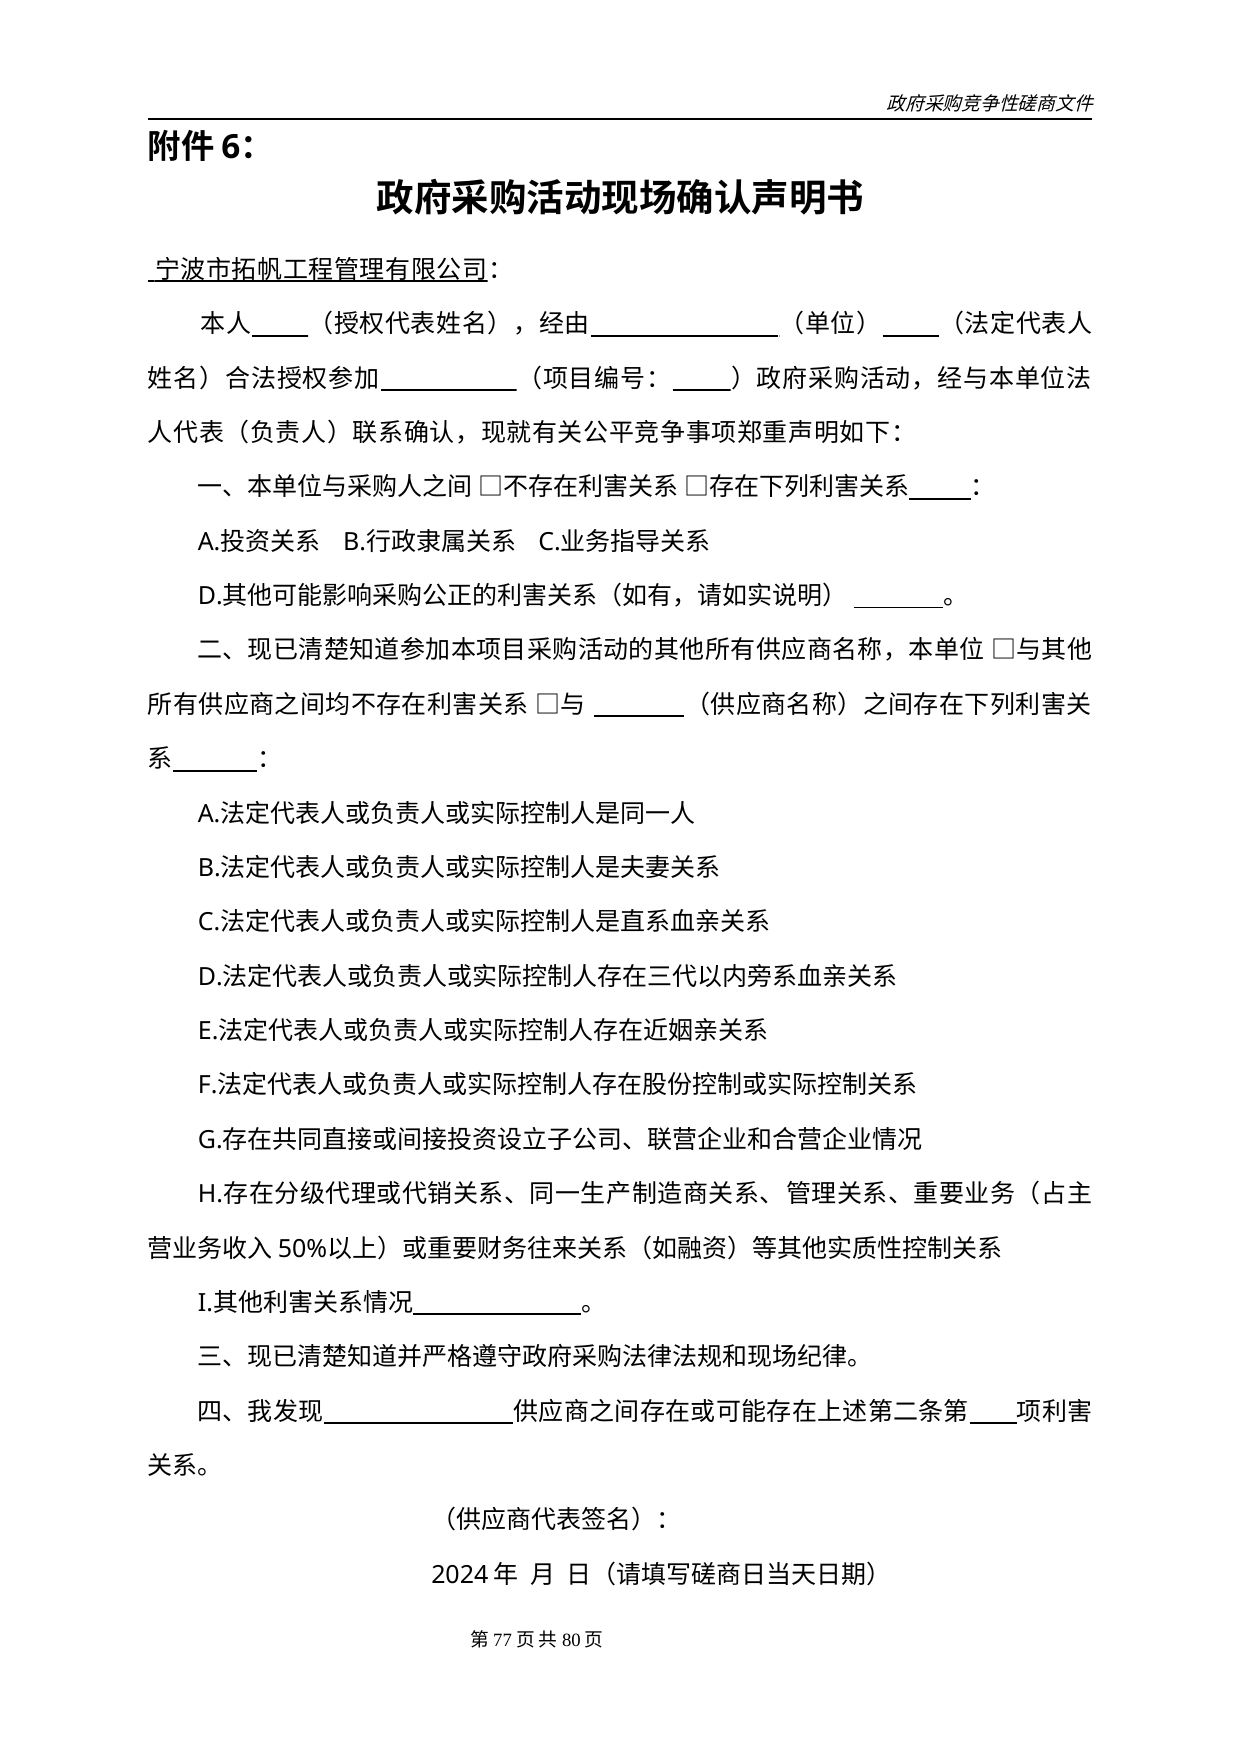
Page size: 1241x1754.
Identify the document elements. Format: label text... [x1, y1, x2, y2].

text I.其他利害关系情况 。 [148, 1282, 1092, 1319]
text C.法定代表人或负责人或实际控制人是直系血亲关系 [148, 902, 1092, 938]
text 附件6： [148, 120, 1092, 168]
text A.投资关系 B.行政隶属关系 C.业务指导关系 [148, 521, 1092, 557]
text E.法定代表人或负责人或实际控制人存在近姻亲关系 [148, 1011, 1092, 1047]
text 宁波市拓帆工程管理有限公司： [148, 249, 1092, 286]
text （供应商代表签名）： [148, 1500, 1092, 1536]
text 本人 （授权代表姓名），经由 （单位） （法定代表人姓名）合法授权参加 （项目编号： ）政府采购活动，经与本单位法人代表（负责人）联系确认，现就有关公平竞争事项郑重声明如下： [148, 304, 1092, 449]
text D.其他可能影响采购公正的利害关系（如有，请如实说明） 。 [148, 576, 1092, 612]
text 2024年 月 日（请填写磋商日当天日期） [148, 1554, 1092, 1591]
text 政府采购活动现场确认声明书 [148, 168, 1092, 222]
text D.法定代表人或负责人或实际控制人存在三代以内旁系血亲关系 [148, 956, 1092, 992]
text G.存在共同直接或间接投资设立子公司、联营企业和合营企业情况 [148, 1119, 1092, 1156]
list 我发现 供应商之间存在或可能存在上述第二条第 项利害关系。 [148, 1391, 1092, 1482]
text H.存在分级代理或代销关系、同一生产制造商关系、管理关系、重要业务（占主营业务收入50%以上）或重要财务往来关系（如融资）等其他实质性控制关系 [148, 1174, 1092, 1264]
text B.法定代表人或负责人或实际控制人是夫妻关系 [148, 847, 1092, 884]
text F.法定代表人或负责人或实际控制人存在股份控制或实际控制关系 [148, 1065, 1092, 1101]
list 现已清楚知道并严格遵守政府采购法律法规和现场纪律。 [148, 1337, 1092, 1373]
text A.法定代表人或负责人或实际控制人是同一人 [148, 793, 1092, 829]
list 现已清楚知道参加本项目采购活动的其他所有供应商名称，本单位 □与其他所有供应商之间均不存在利害关系 □与 （供应商名称）之间存在下列利害关系 ： [148, 630, 1092, 775]
list 本单位与采购人之间 □不存在利害关系 □存在下列利害关系 ： [148, 467, 1092, 503]
